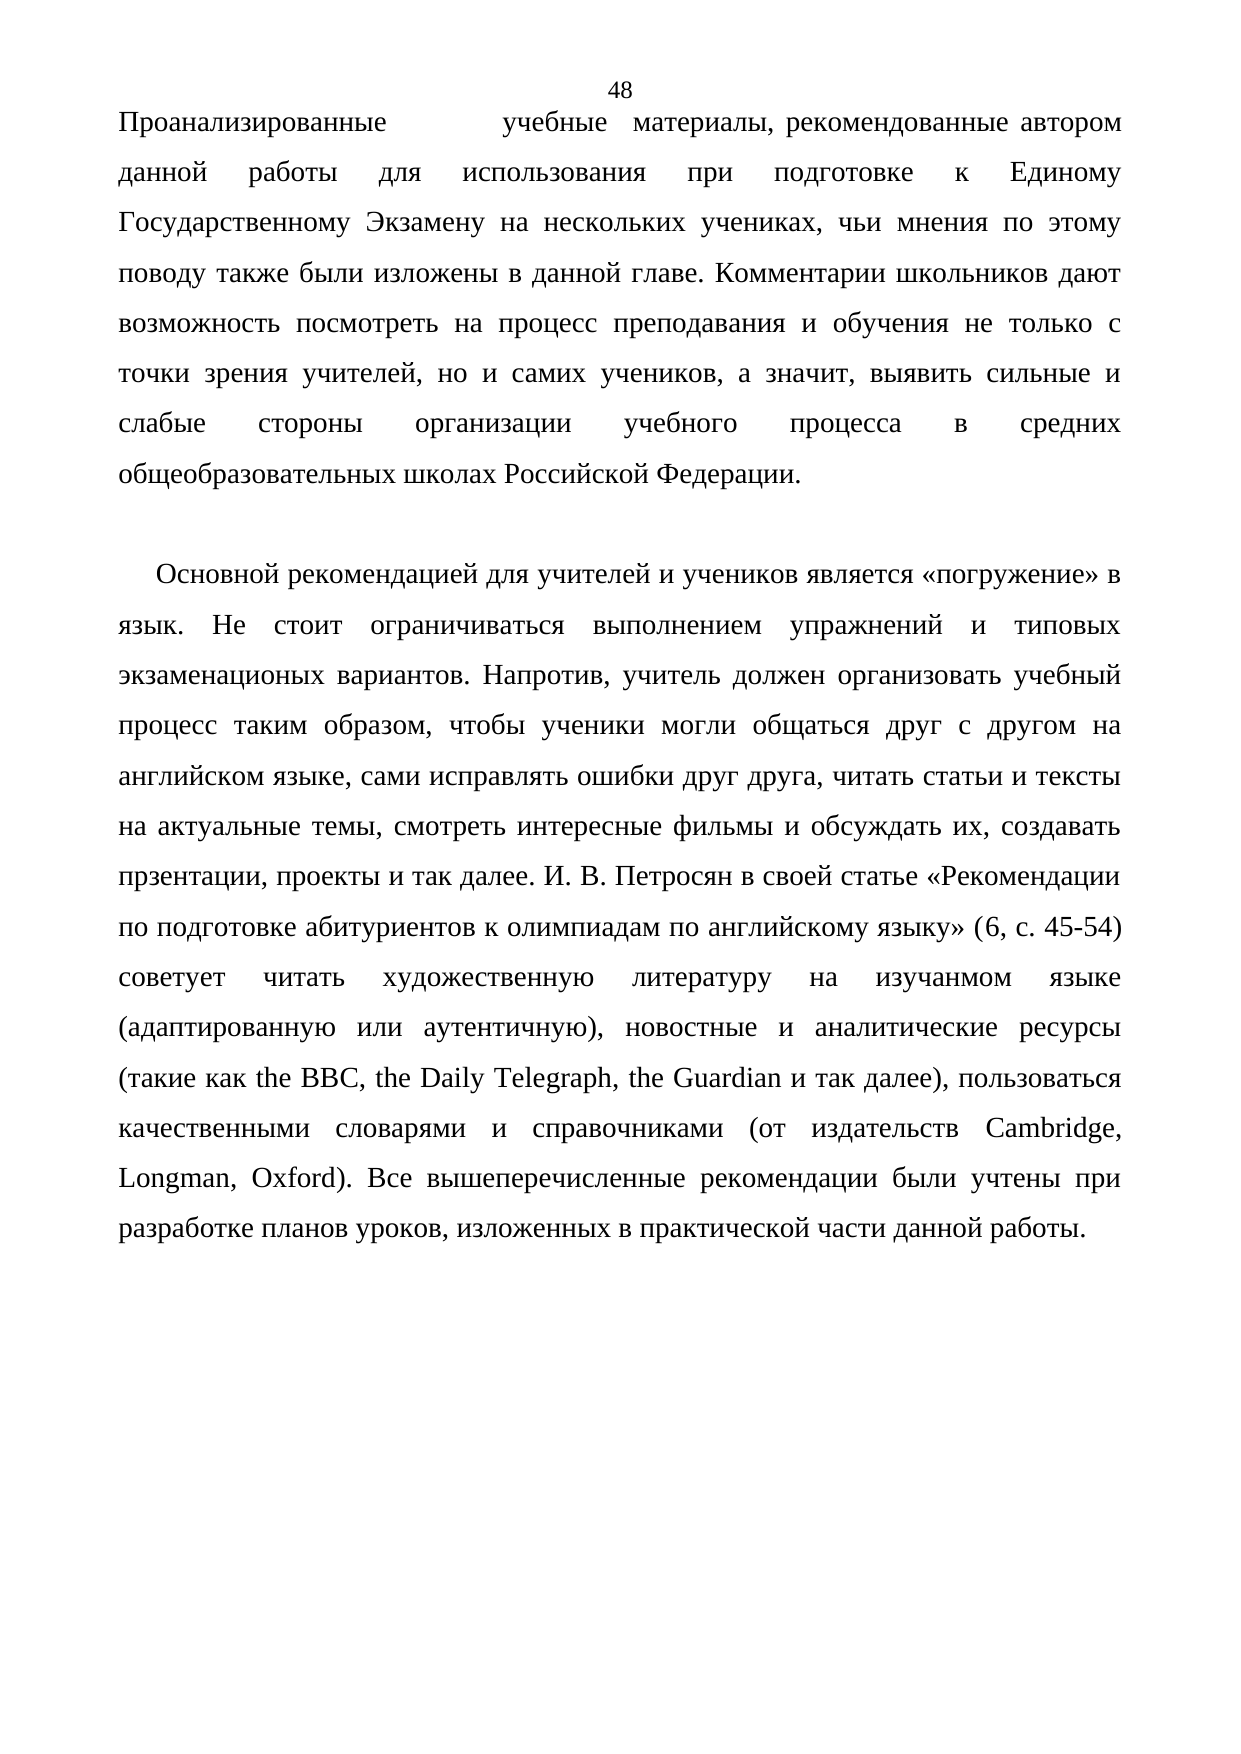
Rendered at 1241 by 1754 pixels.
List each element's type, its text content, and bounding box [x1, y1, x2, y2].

text Основной рекомендацией для учителей и учеников является «погружение» в язык. Не стоит ограничиваться выполнением упражнений и типовых экзаменационых вариантов. Напротив, учитель должен организовать учебный процесс таким образом, чтобы ученики могли общаться друг с другом на английском языке, сами исправлять ошибки друг друга, читать статьи и тексты на актуальные темы, смотреть интересные фильмы и обсуждать их, создавать прзентации, проекты и так далее. И. В. Петросян в своей статье «Рекомендации по подготовке абитуриентов к олимпиадам по английскому языку» (6, с. 45-54) советует читать художественную литературу на изучанмом языке (адаптированную или аутентичную), новостные и аналитические ресурсы (такие как the BBC, the Daily Telegraph, the Guardian и так далее), пользоваться качественными словарями и справочниками (от издательств Cambridge, Longman, Oxford). Все вышеперечисленные рекомендации были учтены при разработке планов уроков, изложенных в практической части данной работы. [118, 557, 1122, 1244]
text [118, 104, 1122, 489]
